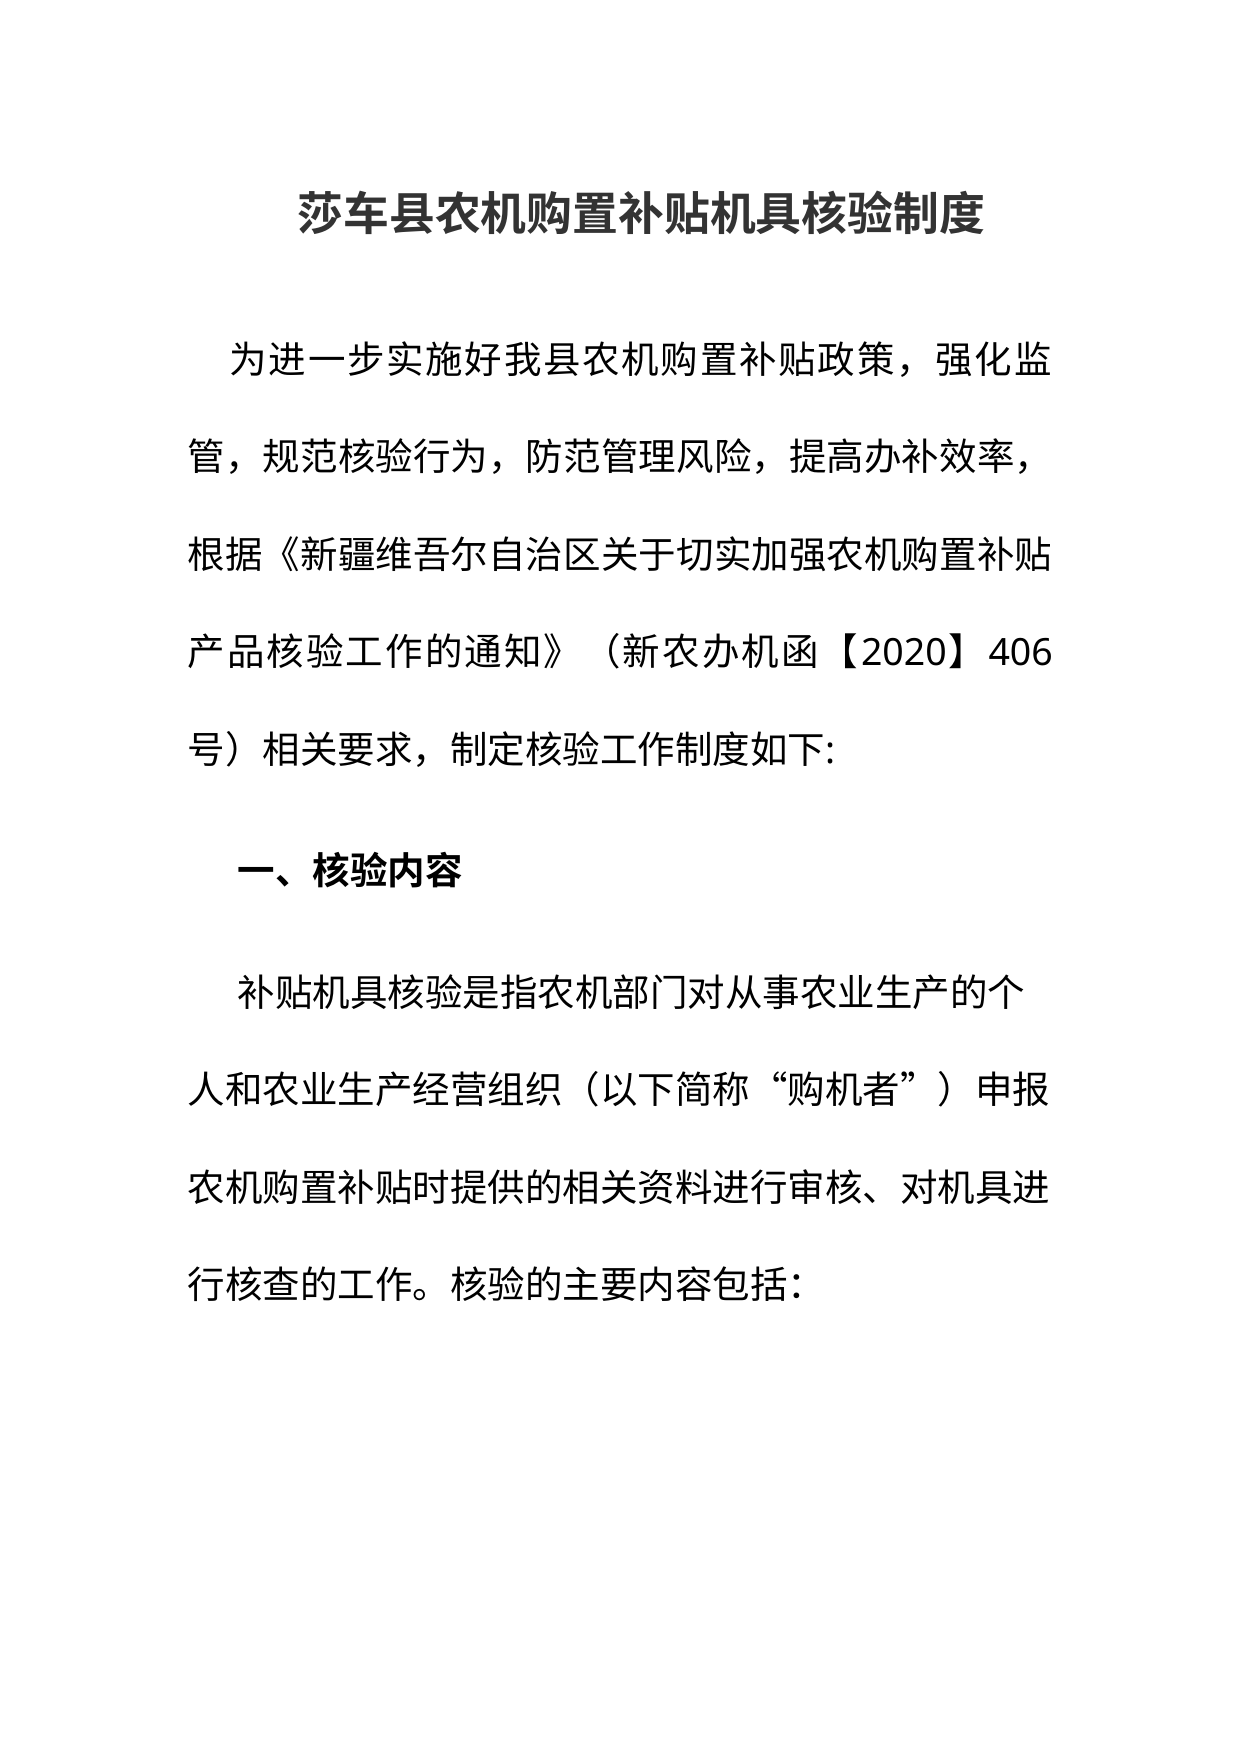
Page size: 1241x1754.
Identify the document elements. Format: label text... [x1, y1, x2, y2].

text 为进一步实施好我县农机购置补贴政策，强化监管，规范核验行为，防范管理风险，提高办补效率，根据《新疆维吾尔自治区关于切实加强农机购置补贴产品核验工作的通知》（新农办机函【2020】406号）相关要求，制定核验工作制度如下: [187, 324, 1053, 779]
text 莎车县农机购置补贴机具核验制度 [187, 162, 1053, 259]
text 一、核验内容 [187, 836, 1053, 901]
text 补贴机具核验是指农机部门对从事农业生产的个人和农业生产经营组织（以下简称“购机者”）申报农机购置补贴时提供的相关资料进行审核、对机具进行核查的工作。核验的主要内容包括： [187, 957, 1053, 1314]
